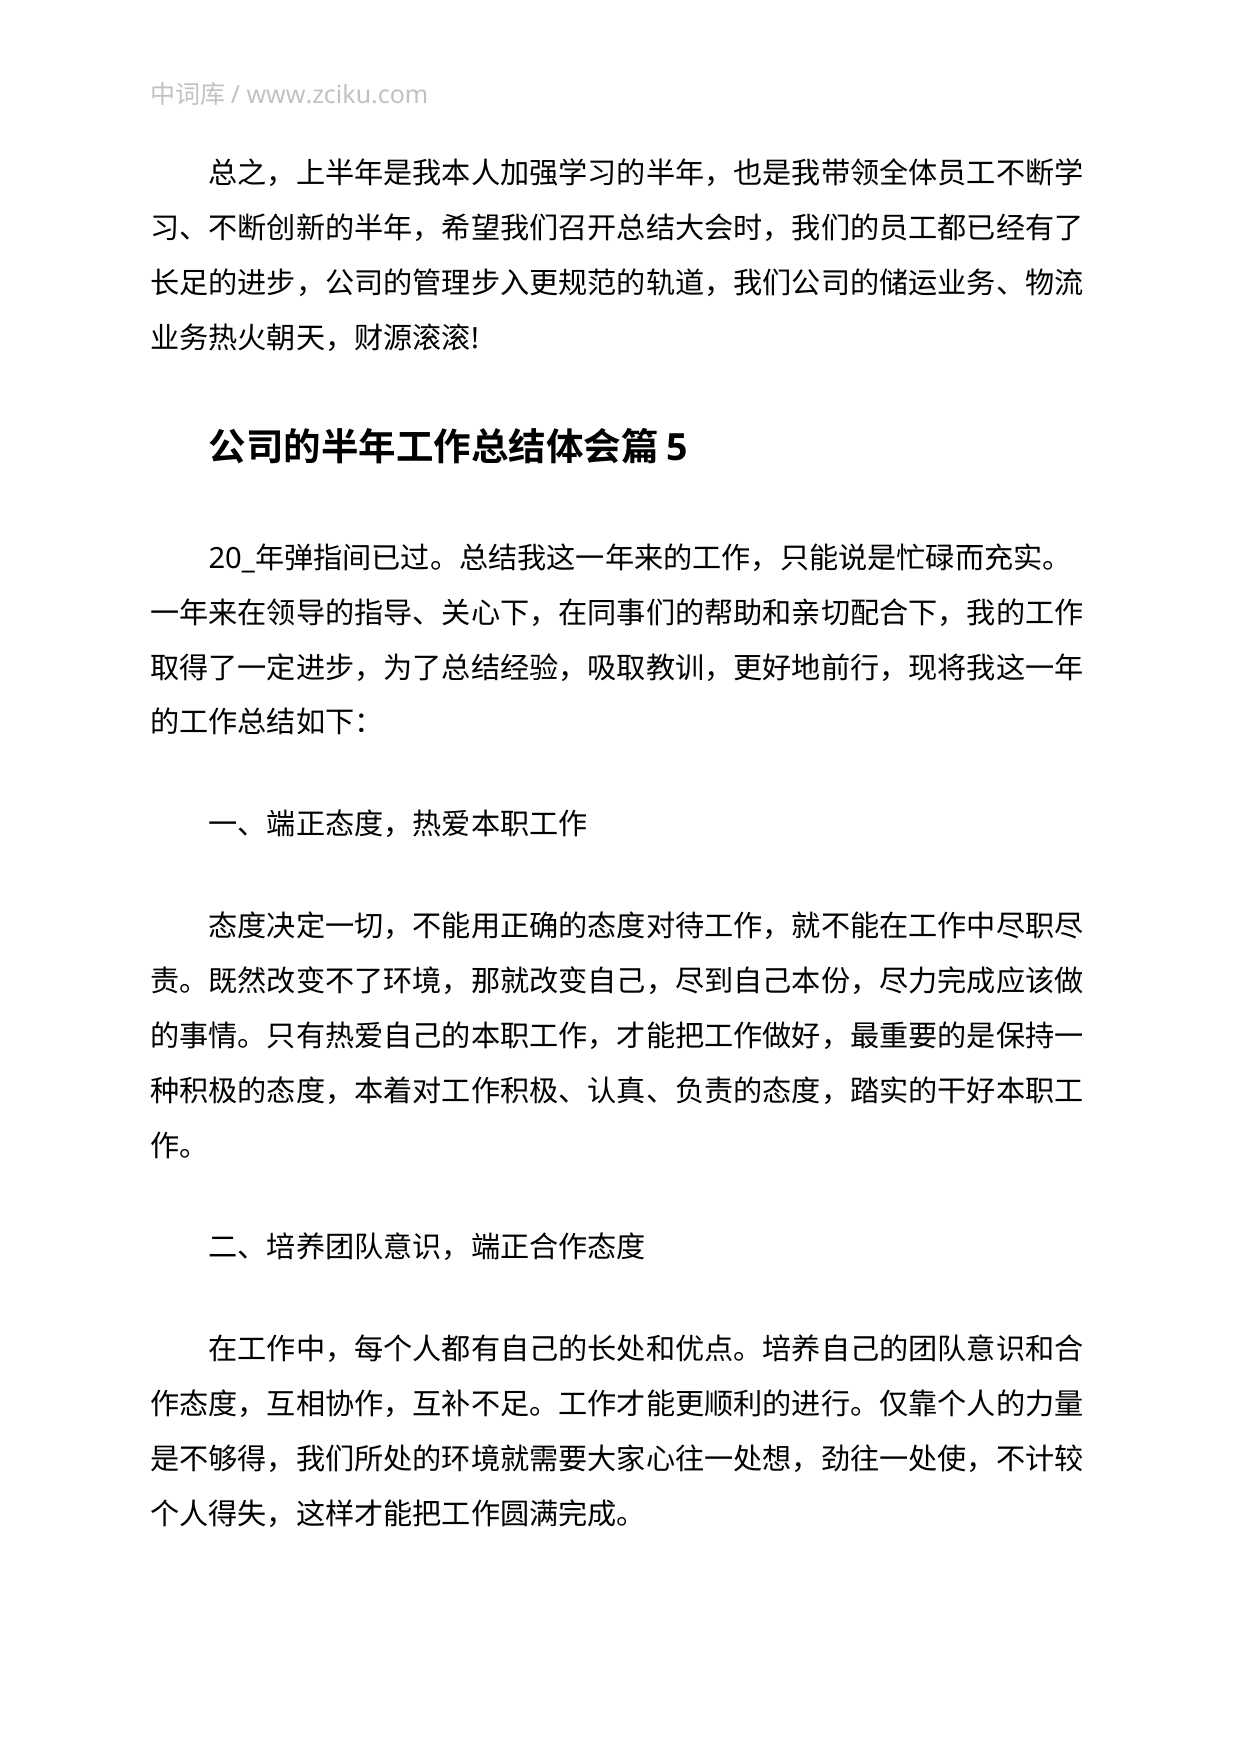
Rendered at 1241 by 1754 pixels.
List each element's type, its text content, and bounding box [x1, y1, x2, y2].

text 在工作中，每个人都有自己的长处和优点。培养自己的团队意识和合作态度，互相协作，互补不足。工作才能更顺利的进行。仅靠个人的力量是不够得，我们所处的环境就需要大家心往一处想，劲往一处使，不计较个人得失，这样才能把工作圆满完成。 [150, 1326, 1090, 1533]
text 态度决定一切，不能用正确的态度对待工作，就不能在工作中尽职尽责。既然改变不了环境，那就改变自己，尽到自己本份，尽力完成应该做的事情。只有热爱自己的本职工作，才能把工作做好，最重要的是保持一种积极的态度，本着对工作积极、认真、负责的态度，踏实的干好本职工作。 [150, 903, 1090, 1164]
text 公司的半年工作总结体会篇5 [150, 417, 1090, 471]
text 二、培养团队意识，端正合作态度 [150, 1224, 1090, 1266]
text 一、端正态度，热爱本职工作 [150, 801, 1090, 843]
text 总之，上半年是我本人加强学习的半年，也是我带领全体员工不断学习、不断创新的半年，希望我们召开总结大会时，我们的员工都已经有了长足的进步，公司的管理步入更规范的轨道，我们公司的储运业务、物流业务热火朝天，财源滚滚! [150, 150, 1090, 357]
text 20_年弹指间已过。总结我这一年来的工作，只能说是忙碌而充实。一年来在领导的指导、关心下，在同事们的帮助和亲切配合下，我的工作取得了一定进步，为了总结经验，吸取教训，更好地前行，现将我这一年的工作总结如下： [150, 534, 1090, 741]
